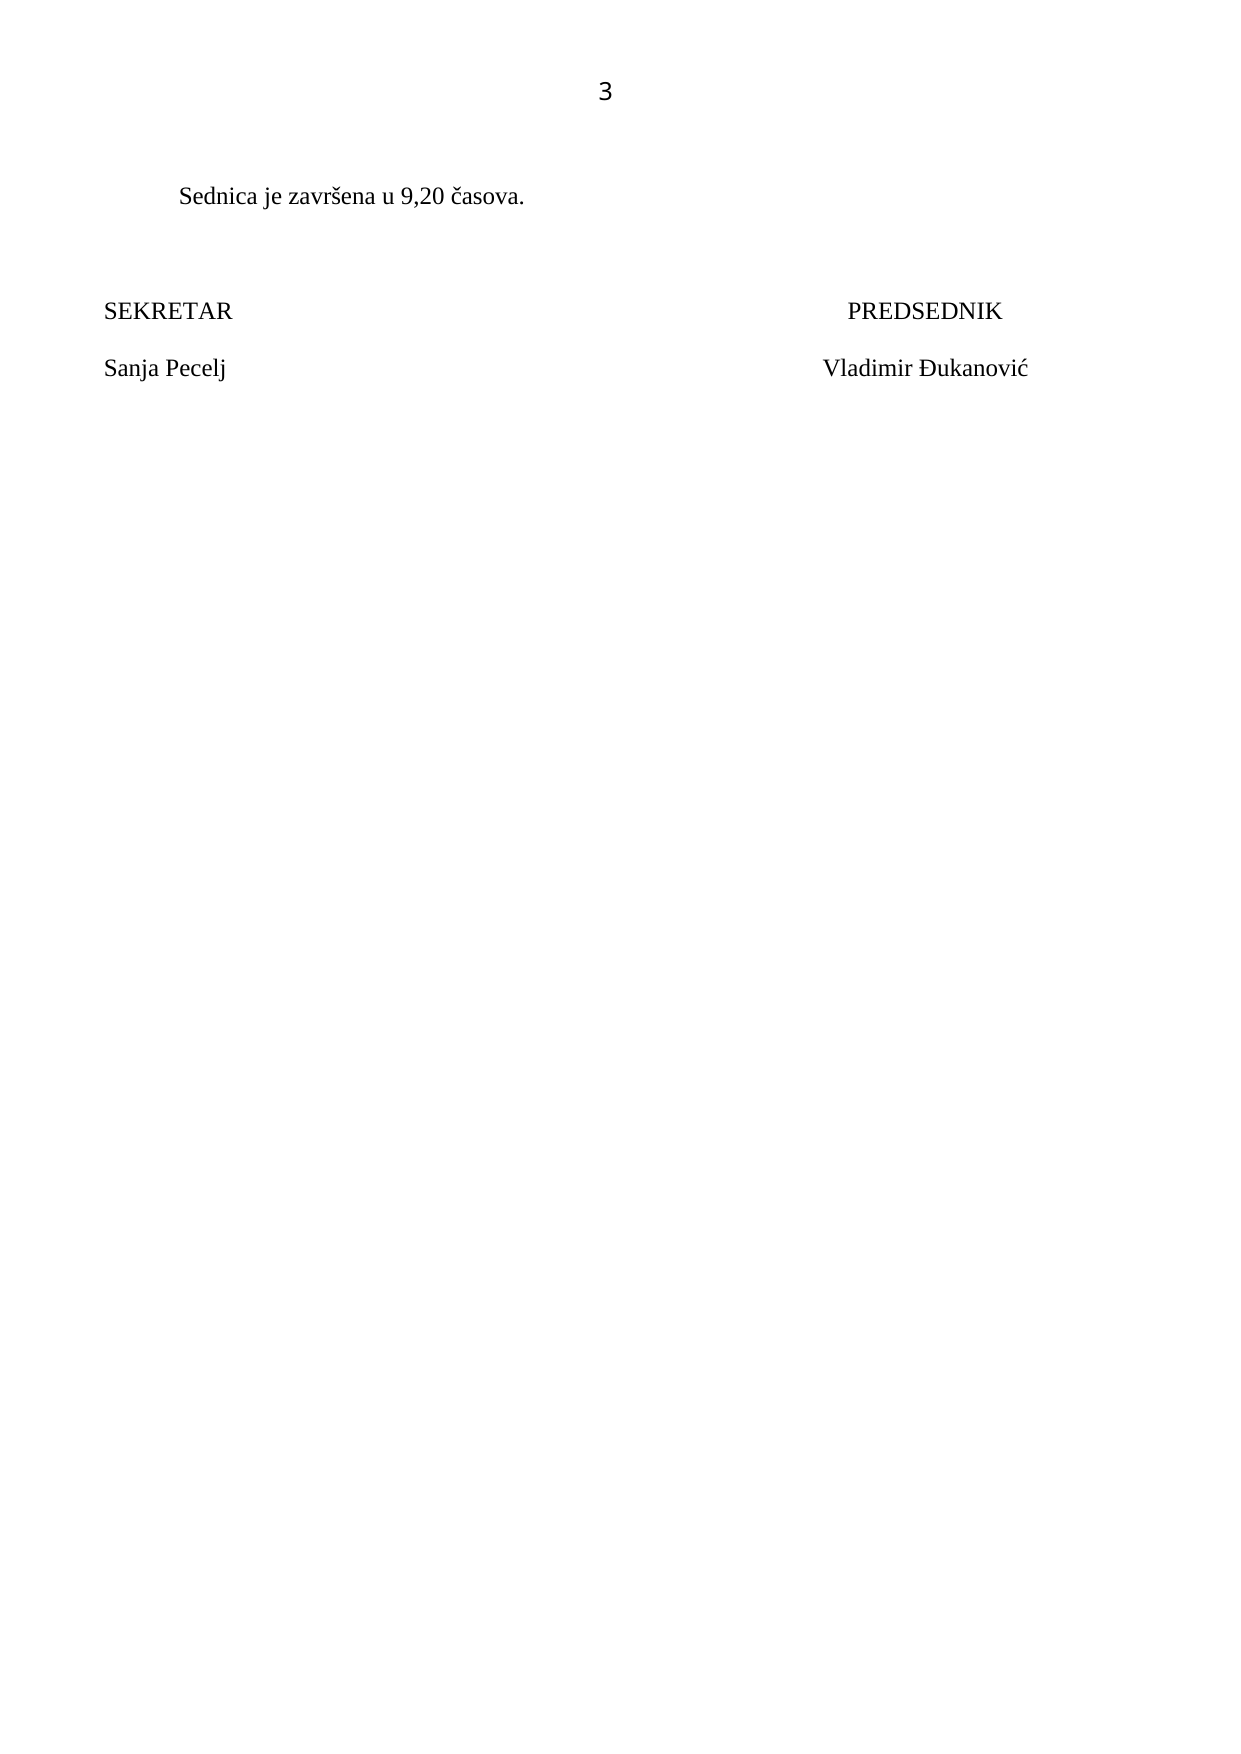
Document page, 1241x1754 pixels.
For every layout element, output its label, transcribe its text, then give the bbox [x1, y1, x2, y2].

text SEKRETAR PREDSEDNIK [103, 296, 1107, 324]
text Sanja Pecelj Vladimir Đukanović [103, 353, 1107, 382]
text Sednica je završena u 9,20 časova. [103, 181, 1107, 209]
